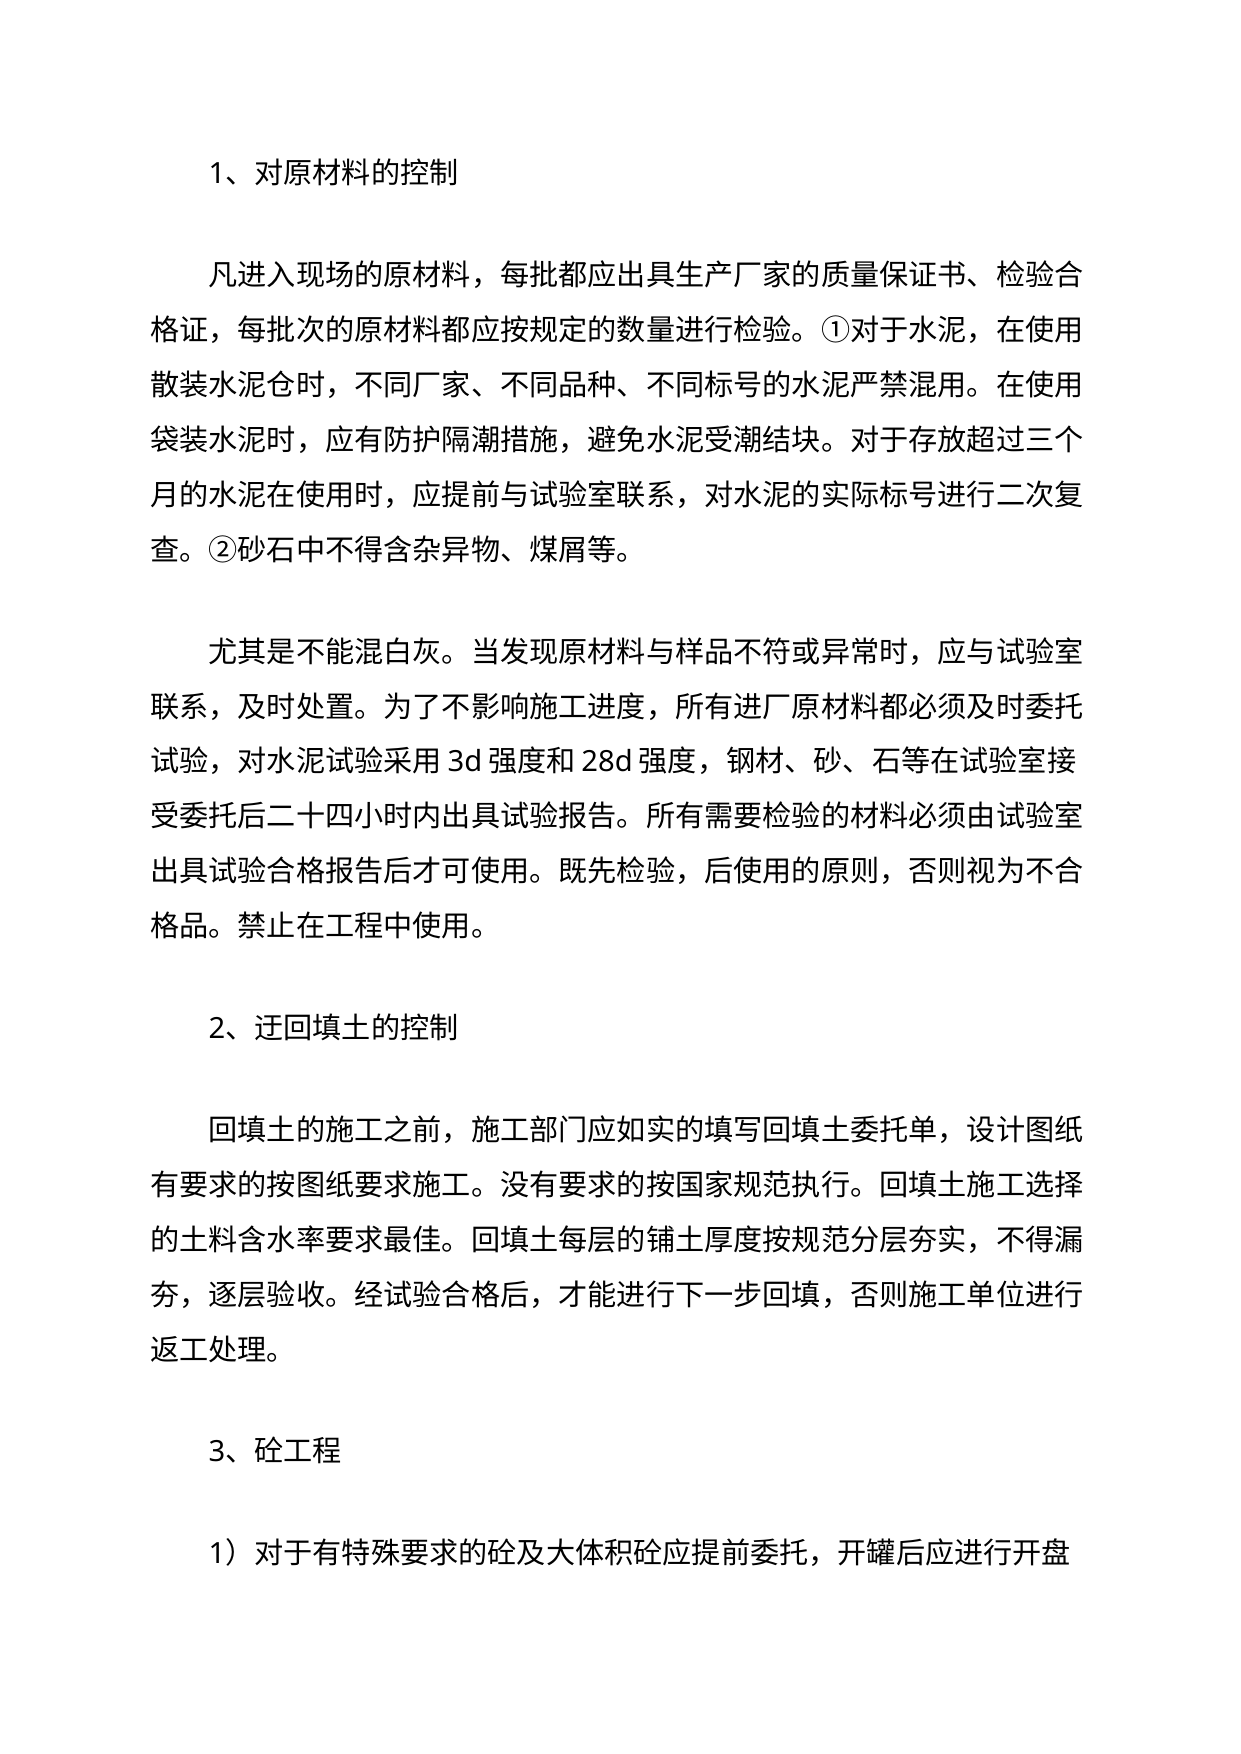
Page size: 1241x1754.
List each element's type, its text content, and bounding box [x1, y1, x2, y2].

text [150, 1530, 1090, 1572]
text 3、砼工程 [150, 1428, 1090, 1470]
text 凡进入现场的原材料，每批都应出具生产厂家的质量保证书、检验合格证，每批次的原材料都应按规定的数量进行检验。①对于水泥，在使用散装水泥仓时，不同厂家、不同品种、不同标号的水泥严禁混用。在使用袋装水泥时，应有防护隔潮措施，避免水泥受潮结块。对于存放超过三个月的水泥在使用时，应提前与试验室联系，对水泥的实际标号进行二次复查。②砂石中不得含杂异物、煤屑等。 [150, 252, 1090, 569]
text 回填土的施工之前，施工部门应如实的填写回填土委托单，设计图纸有要求的按图纸要求施工。没有要求的按国家规范执行。回填土施工选择的土料含水率要求最佳。回填土每层的铺土厚度按规范分层夯实，不得漏夯，逐层验收。经试验合格后，才能进行下一步回填，否则施工单位进行返工处理。 [150, 1107, 1090, 1368]
text 尤其是不能混白灰。当发现原材料与样品不符或异常时，应与试验室联系，及时处置。为了不影响施工进度，所有进厂原材料都必须及时委托试验，对水泥试验采用3d强度和28d强度，钢材、砂、石等在试验室接受委托后二十四小时内出具试验报告。所有需要检验的材料必须由试验室出具试验合格报告后才可使用。既先检验，后使用的原则，否则视为不合格品。禁止在工程中使用。 [150, 628, 1090, 945]
text 2、迂回填土的控制 [150, 1004, 1090, 1047]
text 1、对原材料的控制 [150, 150, 1090, 192]
